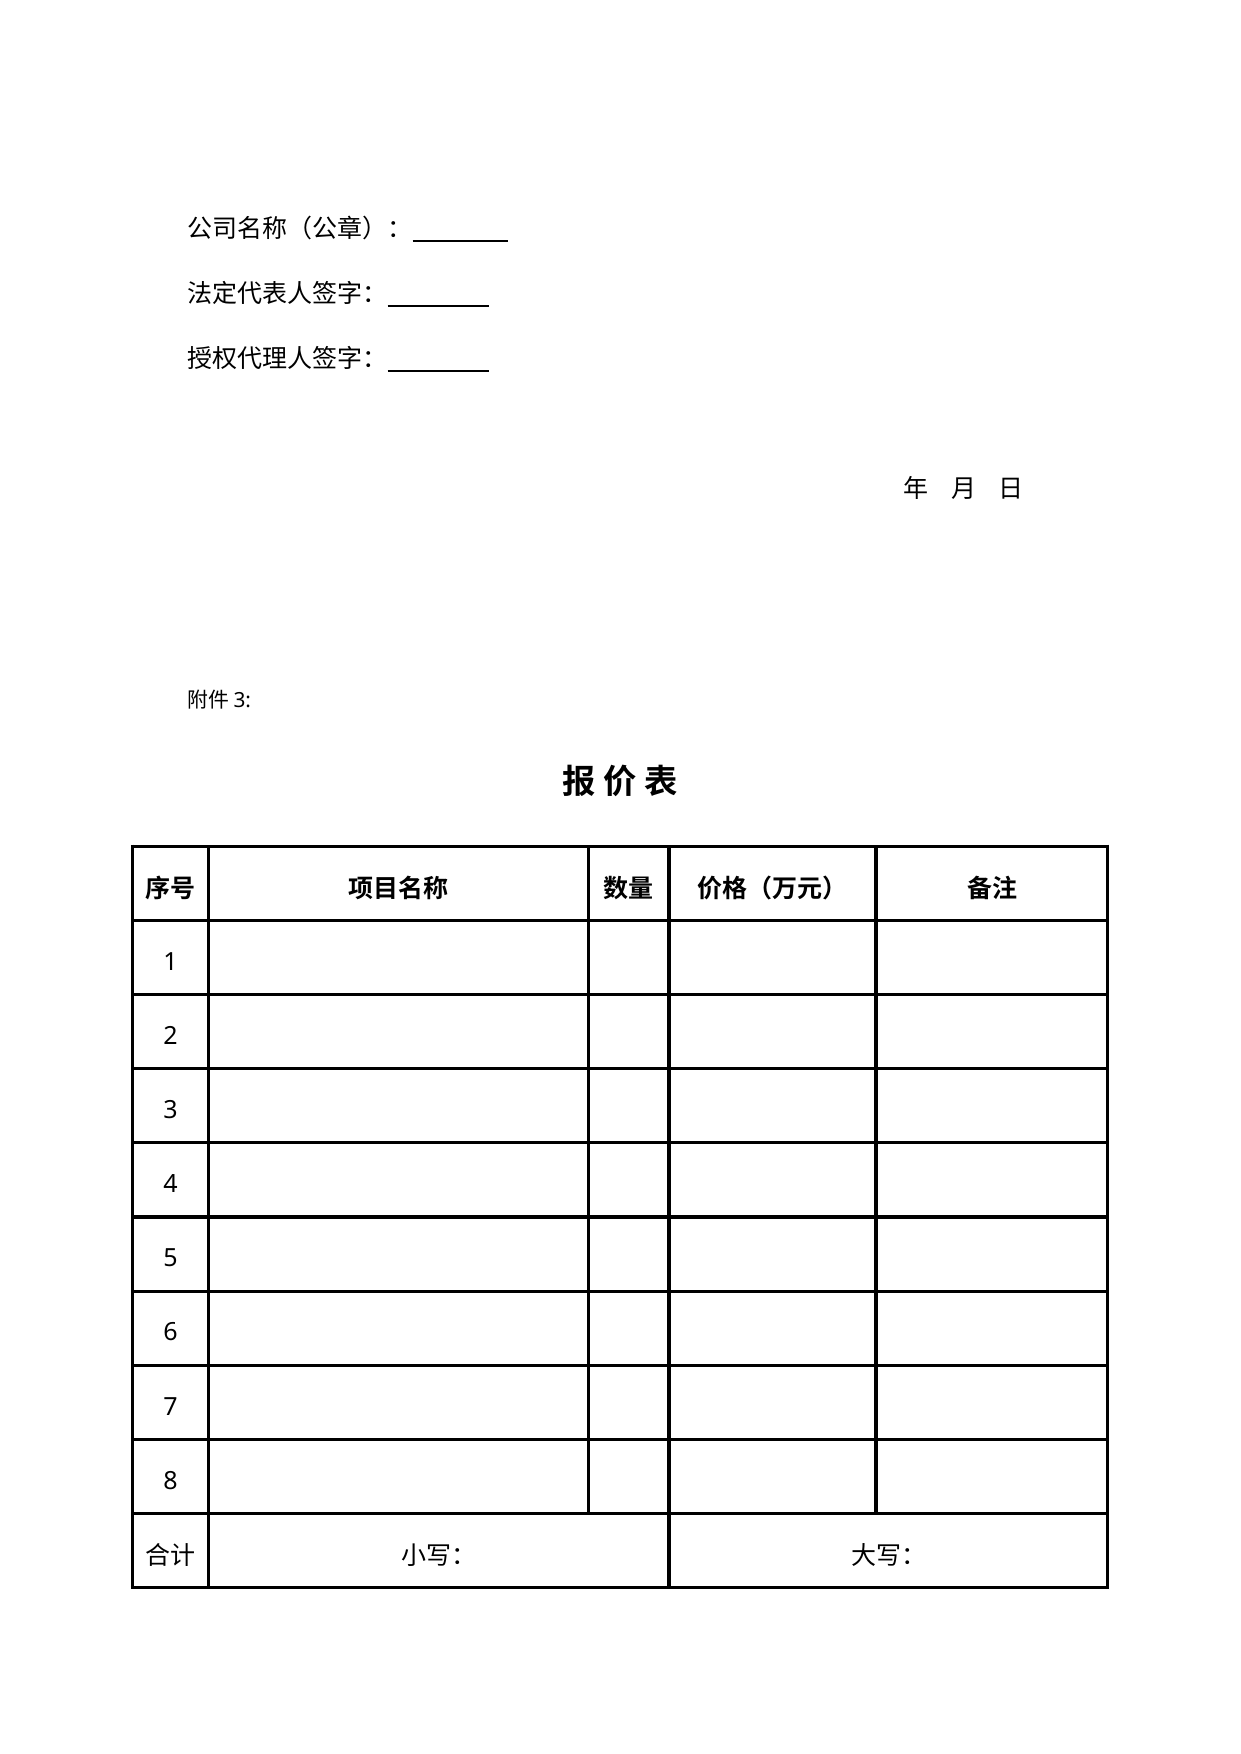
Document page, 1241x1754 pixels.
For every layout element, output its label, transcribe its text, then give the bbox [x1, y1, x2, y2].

text 报 价 表 [187, 747, 1053, 812]
table_cell 3 [134, 1070, 207, 1141]
table_cell [210, 1144, 587, 1215]
table_cell [210, 996, 587, 1067]
table_cell 5 [134, 1219, 207, 1289]
table_cell [671, 1293, 874, 1364]
table_header 序号 [134, 848, 207, 919]
table_cell [878, 1293, 1106, 1364]
table_header 项目名称 [210, 848, 587, 919]
table_cell [590, 1219, 667, 1289]
table_cell [210, 1367, 587, 1438]
table_cell [671, 1144, 874, 1215]
table_cell 4 [134, 1144, 207, 1215]
table_cell [210, 922, 587, 993]
table_cell [878, 1219, 1106, 1289]
table_cell [878, 1070, 1106, 1141]
table_cell [590, 1144, 667, 1215]
table_cell 6 [134, 1293, 207, 1364]
table_cell 7 [134, 1367, 207, 1438]
table_cell [590, 922, 667, 993]
table_cell [590, 1441, 667, 1512]
table_cell 1 [134, 922, 207, 993]
table_header 备注 [878, 848, 1106, 919]
table_cell [590, 1293, 667, 1364]
text 附件3: [187, 682, 1053, 714]
table_header 价格（万元） [671, 848, 874, 919]
table_cell [210, 1293, 587, 1364]
table_cell [590, 996, 667, 1067]
table_cell [210, 1441, 587, 1512]
table_cell [671, 1441, 874, 1512]
table_cell [671, 996, 874, 1067]
text 授权代理人签字： [187, 324, 1053, 389]
table_cell 8 [134, 1441, 207, 1512]
table_cell [210, 1219, 587, 1289]
table_cell [878, 922, 1106, 993]
table_cell [671, 922, 874, 993]
table_cell [671, 1367, 874, 1438]
table_cell [590, 1367, 667, 1438]
table_cell 合计 [134, 1515, 207, 1586]
table_cell [210, 1070, 587, 1141]
table_cell 大写： [671, 1515, 1106, 1586]
table_cell [590, 1070, 667, 1141]
table_cell 2 [134, 996, 207, 1067]
table_cell [878, 1441, 1106, 1512]
table_header 数量 [590, 848, 667, 919]
table_cell [878, 1367, 1106, 1438]
table_cell [878, 996, 1106, 1067]
text 公司名称（公章）： [187, 194, 1053, 259]
table_cell 小写： [210, 1515, 667, 1586]
table_cell [878, 1144, 1106, 1215]
text 法定代表人签字： [187, 259, 1053, 324]
table_cell [671, 1070, 874, 1141]
table_cell [671, 1219, 874, 1289]
text 年 月 日 [800, 454, 1023, 519]
